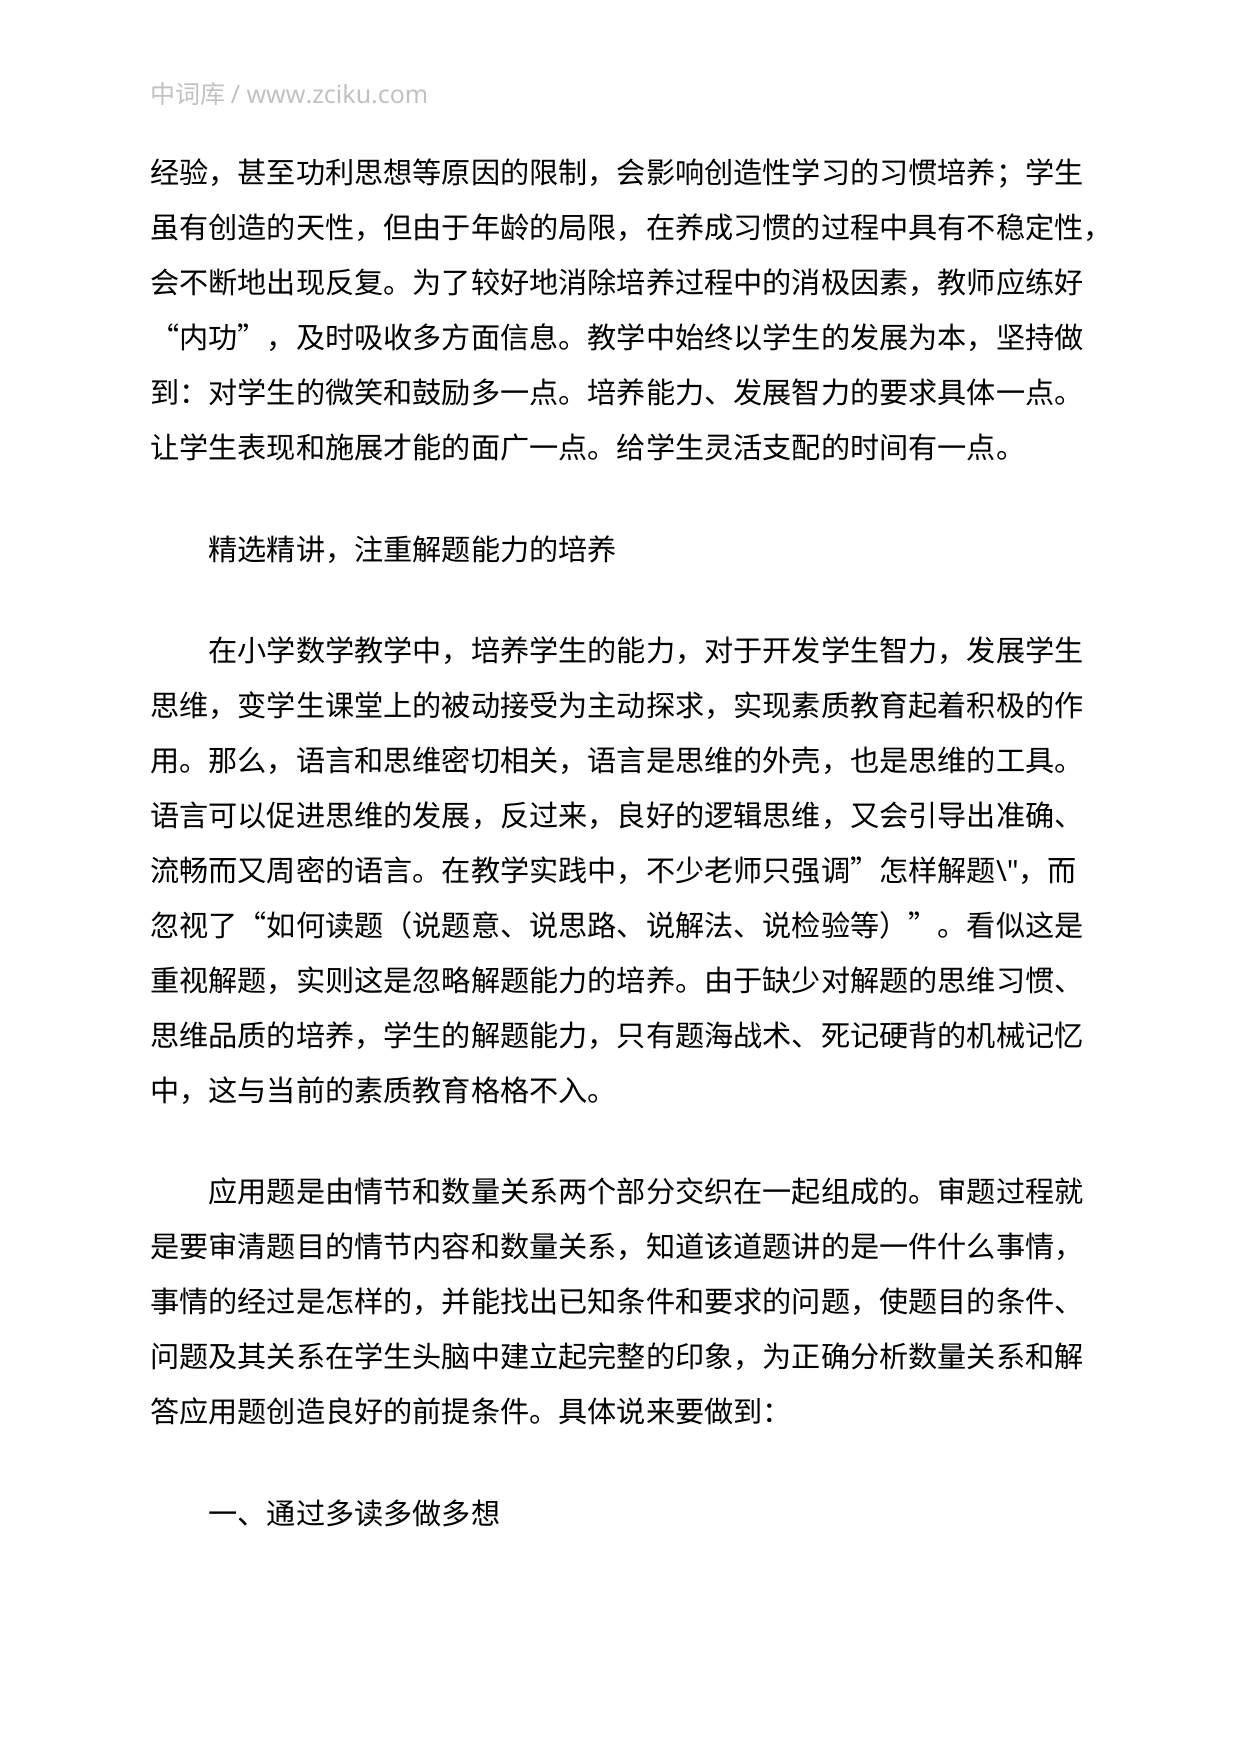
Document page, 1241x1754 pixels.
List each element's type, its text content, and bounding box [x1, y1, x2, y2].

text 在小学数学教学中，培养学生的能力，对于开发学生智力，发展学生思维，变学生课堂上的被动接受为主动探求，实现素质教育起着积极的作用。那么，语言和思维密切相关，语言是思维的外壳，也是思维的工具。语言可以促进思维的发展，反过来，良好的逻辑思维，又会引导出准确、流畅而又周密的语言。在教学实践中，不少老师只强调”怎样解题\"，而忽视了“如何读题（说题意、说思路、说解法、说检验等）”。看似这是重视解题，实则这是忽略解题能力的培养。由于缺少对解题的思维习惯、思维品质的培养，学生的解题能力，只有题海战术、死记硬背的机械记忆中，这与当前的素质教育格格不入。 [150, 628, 1090, 1109]
text 应用题是由情节和数量关系两个部分交织在一起组成的。审题过程就是要审清题目的情节内容和数量关系，知道该道题讲的是一件什么事情，事情的经过是怎样的，并能找出已知条件和要求的问题，使题目的条件、问题及其关系在学生头脑中建立起完整的印象，为正确分析数量关系和解答应用题创造良好的前提条件。具体说来要做到： [150, 1169, 1090, 1431]
text 一、通过多读多做多想 [150, 1490, 1090, 1533]
text 精选精讲，注重解题能力的培养 [150, 526, 1090, 568]
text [150, 150, 1090, 467]
